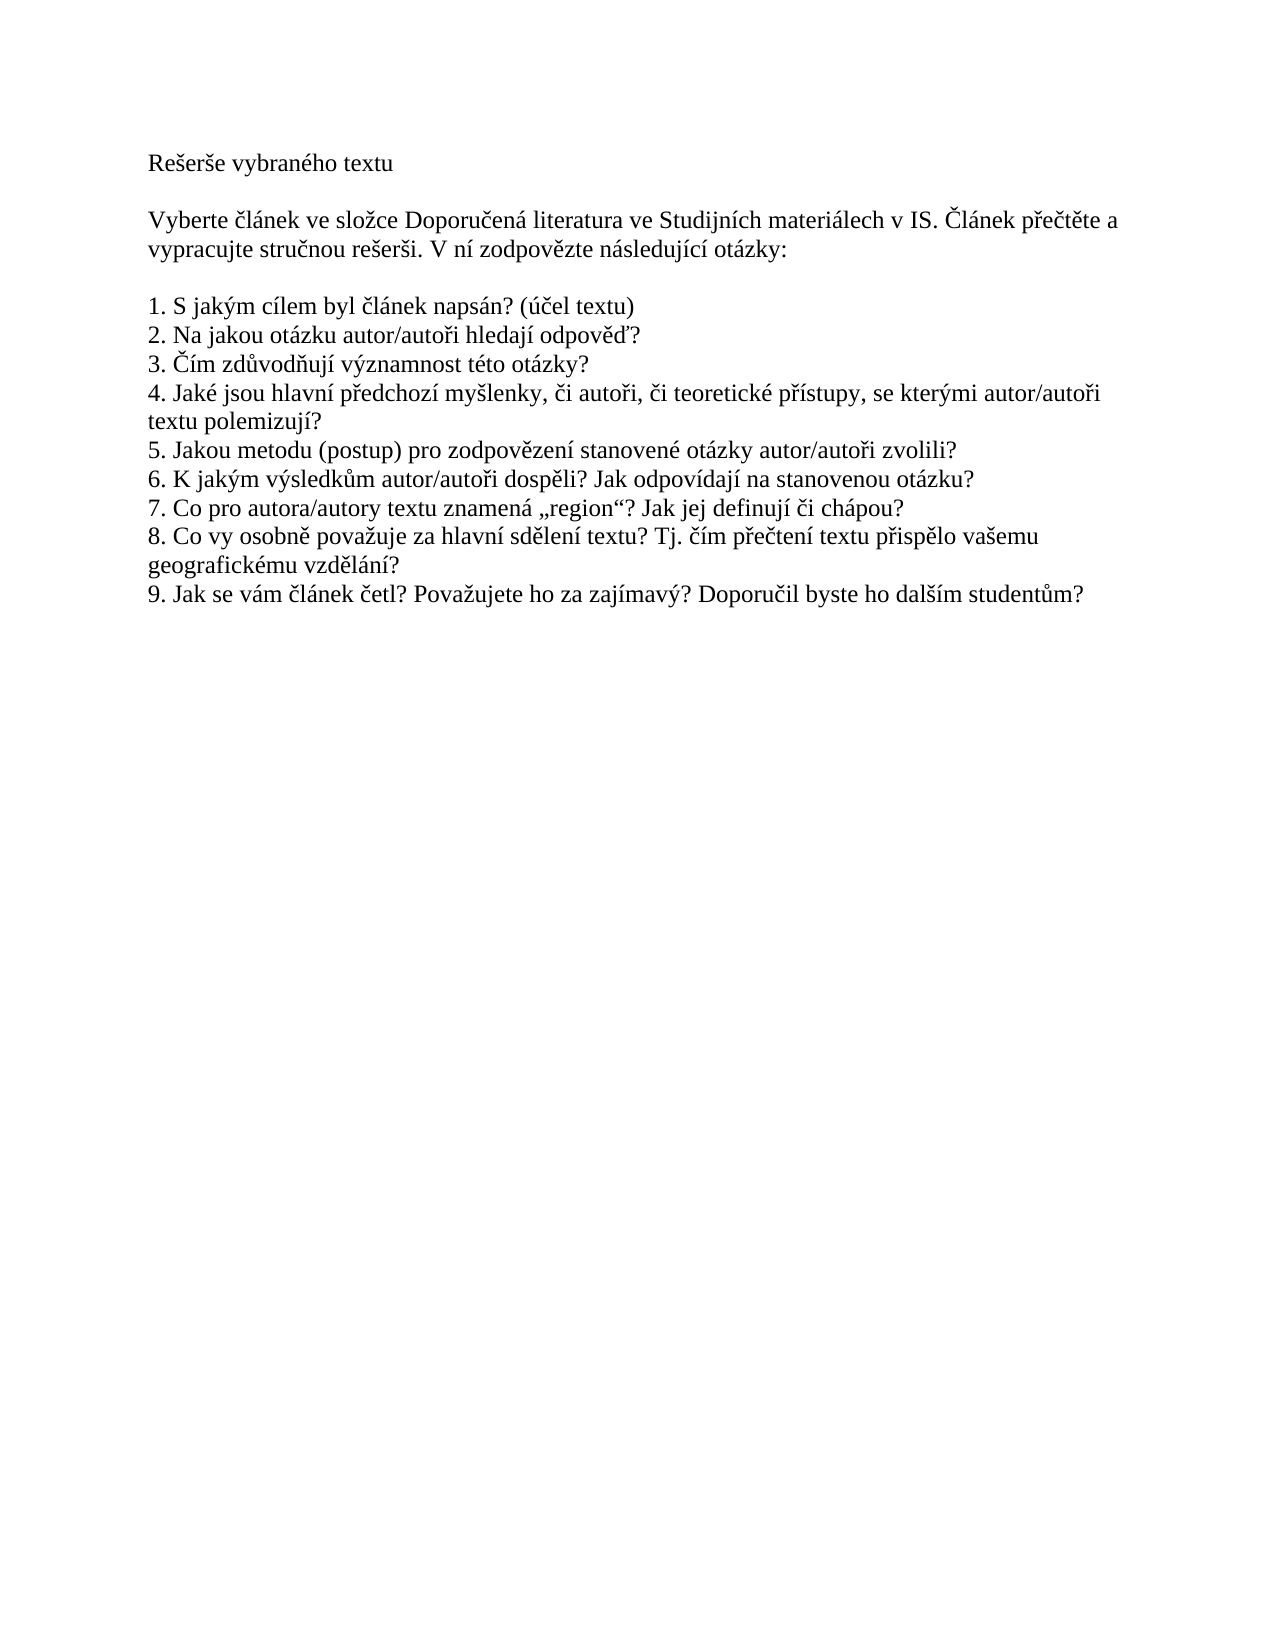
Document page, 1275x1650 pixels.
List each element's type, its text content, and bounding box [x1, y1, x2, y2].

text 9. Jak se vám článek četl? Považujete ho za zajímavý? Doporučil byste ho dalším studentům? [148, 579, 1127, 608]
text 7. Co pro autora/autory textu znamená „region“? Jak jej definují či chápou? [148, 493, 1127, 521]
text 2. Na jakou otázku autor/autoři hledají odpověď? [148, 320, 1127, 349]
text Vyberte článek ve složce Doporučená literatura ve Studijních materiálech v IS. Článek přečtěte a vypracujte stručnou rešerši. V ní zodpovězte následující otázky: [148, 205, 1127, 263]
text 6. K jakým výsledkům autor/autoři dospěli? Jak odpovídají na stanovenou otázku? [148, 464, 1127, 493]
text 1. S jakým cílem byl článek napsán? (účel textu) [148, 291, 1127, 320]
text 5. Jakou metodu (postup) pro zodpovězení stanovené otázky autor/autoři zvolili? [148, 435, 1127, 464]
text 8. Co vy osobně považuje za hlavní sdělení textu? Tj. čím přečtení textu přispělo vašemu geografickému vzdělání? [148, 521, 1127, 579]
text 3. Čím zdůvodňují významnost této otázky? [148, 349, 1127, 378]
text Rešerše vybraného textu [148, 148, 1127, 176]
text 4. Jaké jsou hlavní předchozí myšlenky, či autoři, či teoretické přístupy, se kterými autor/autoři textu polemizují? [148, 378, 1127, 435]
